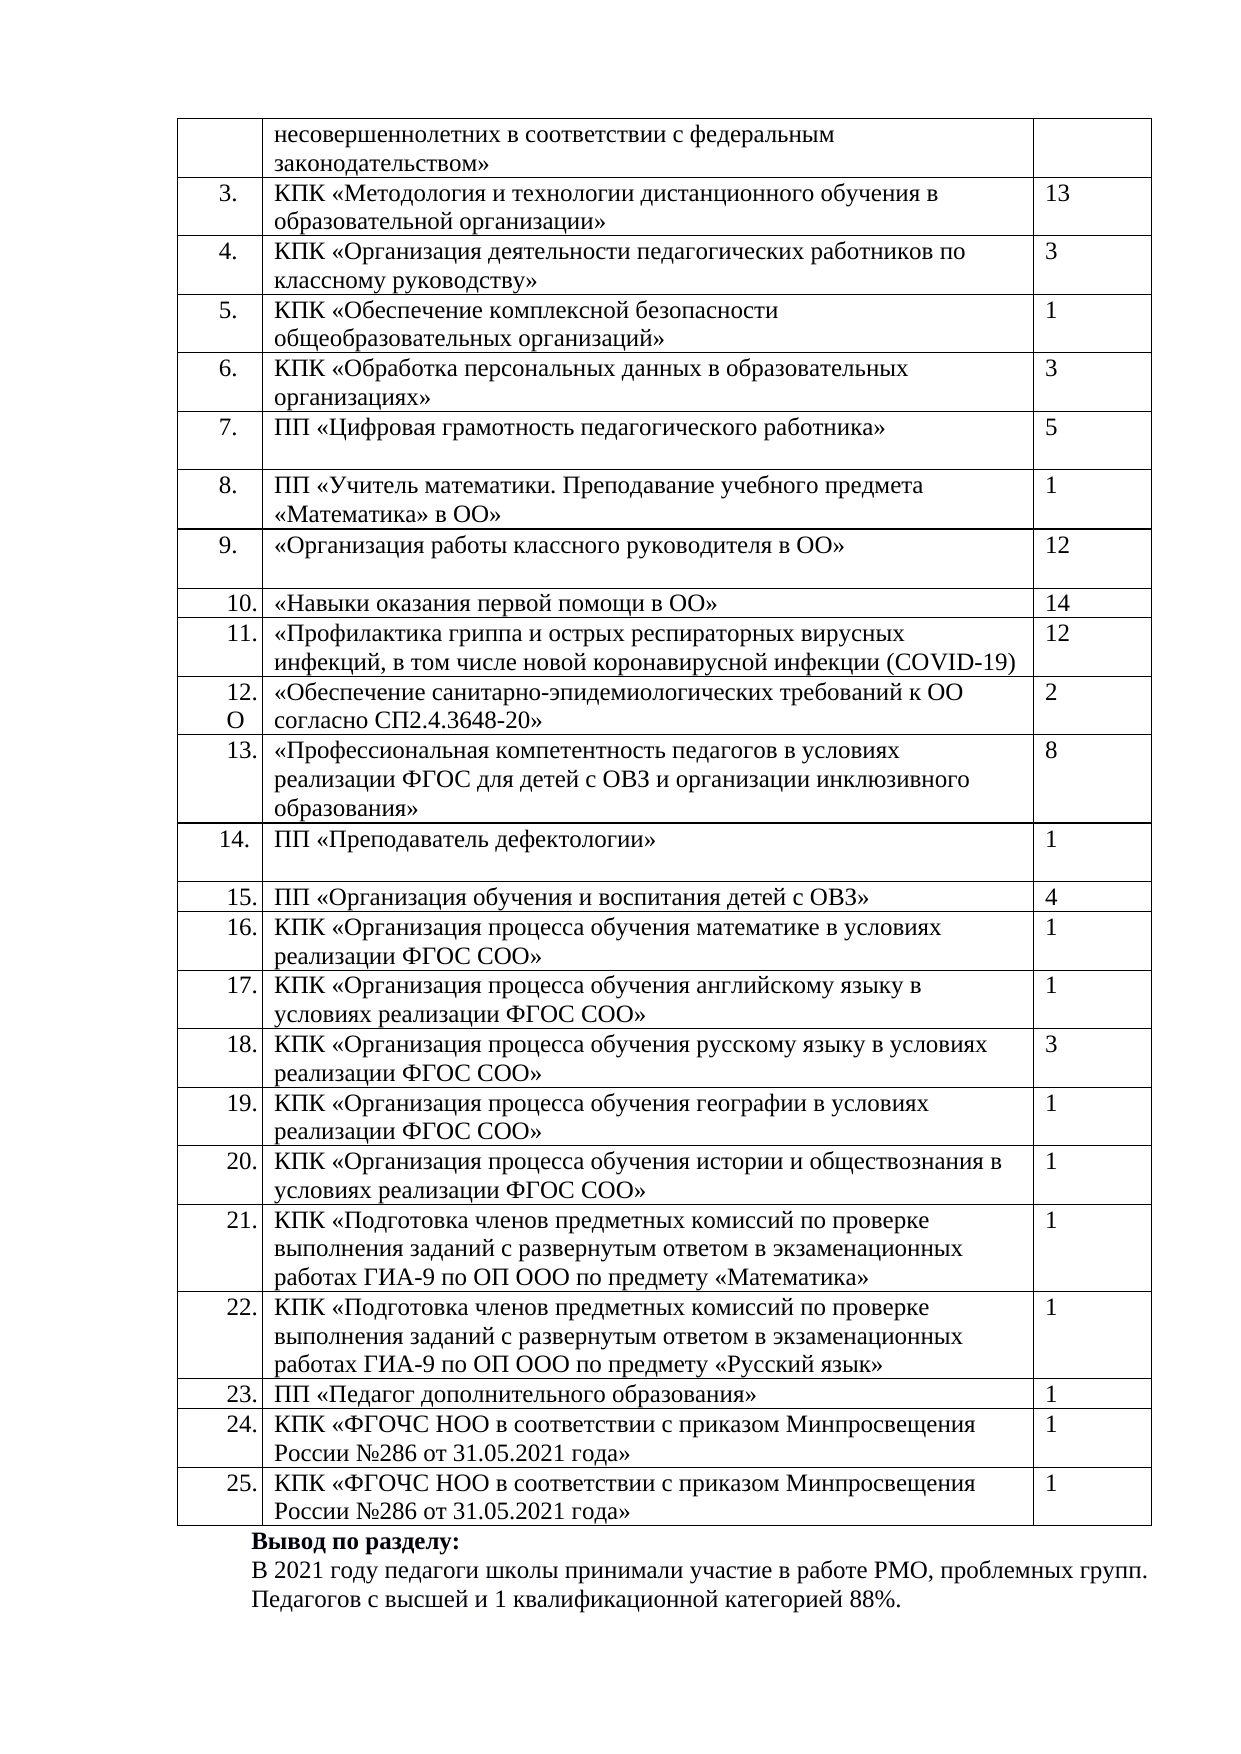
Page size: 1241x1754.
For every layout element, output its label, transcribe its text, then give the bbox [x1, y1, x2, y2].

table_header [178, 530, 262, 587]
table_cell 3 [1034, 236, 1151, 294]
table_cell 4 [1034, 882, 1151, 911]
table_cell КПК «Обеспечение комплексной безопасности общеобразовательных организаций» [263, 295, 1033, 352]
text В 2021 году педагоги школы принимали участие в работе РМО, проблемных групп. [177, 1555, 1152, 1584]
table_cell КПК «Подготовка членов предметных комиссий по проверке выполнения заданий с развернутым ответом в экзаменационных работах ГИА-9 по ОП ООО по предмету «Математика» [263, 1205, 1033, 1291]
table_cell [178, 236, 262, 294]
table_cell КПК «Организация деятельности педагогических работников по классному руководству» [263, 236, 1033, 294]
table_cell 1 [1034, 912, 1151, 969]
table_cell 1 [1034, 1468, 1151, 1525]
table_cell [178, 1205, 262, 1291]
table_cell [178, 882, 262, 911]
table_cell 1 [1034, 470, 1151, 528]
table_cell КПК «Организация процесса обучения русскому языку в условиях реализации ФГОС СОО» [263, 1029, 1033, 1087]
table_cell КПК «ФГОЧС НОО в соответствии с приказом Минпросвещения России №286 от 31.05.2021 года» [263, 1468, 1033, 1525]
text Вывод по разделу: [177, 1526, 1152, 1555]
table_cell КПК «Организация процесса обучения истории и обществознания в условиях реализации ФГОС СОО» [263, 1146, 1033, 1204]
table_cell [178, 912, 262, 969]
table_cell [263, 119, 1033, 177]
table_header 1 [1034, 824, 1151, 881]
table_cell [178, 1468, 262, 1525]
table_cell 1 [1034, 1146, 1151, 1204]
table_cell КПК «ФГОЧС НОО в соответствии с приказом Минпросвещения России №286 от 31.05.2021 года» [263, 1409, 1033, 1467]
table_cell [178, 178, 262, 235]
table_cell [178, 618, 262, 676]
table_cell КПК «Организация процесса обучения географии в условиях реализации ФГОС СОО» [263, 1088, 1033, 1145]
table_cell «Профилактика гриппа и острых респираторных вирусных инфекций, в том числе новой коронавирусной инфекции (СОVID-19) [263, 618, 1033, 676]
table_header «Организация работы классного руководителя в ОО» [263, 530, 1033, 587]
table_cell КПК «Методология и технологии дистанционного обучения в образовательной организации» [263, 178, 1033, 235]
table_cell [178, 1292, 262, 1378]
table_cell «Профессиональная компетентность педагогов в условиях реализации ФГОС для детей с ОВЗ и организации инклюзивного образования» [263, 735, 1033, 822]
table_cell 1 [1034, 971, 1151, 1028]
table_header [178, 824, 262, 881]
table_cell «Навыки оказания первой помощи в ОО» [263, 589, 1033, 617]
table_cell [178, 1146, 262, 1204]
table_cell ПП «Цифровая грамотность педагогического работника» [263, 412, 1033, 469]
table_cell 1 [1034, 1409, 1151, 1467]
table_cell [178, 412, 262, 469]
table_cell [178, 971, 262, 1028]
table_cell [178, 470, 262, 528]
table_header ПП «Преподаватель дефектологии» [263, 824, 1033, 881]
table_cell 1 [1034, 1379, 1151, 1408]
table_cell 1 [1034, 1088, 1151, 1145]
table_header 12 [1034, 530, 1151, 587]
table_cell 8 [1034, 735, 1151, 822]
table_cell [178, 353, 262, 411]
table_cell [178, 1409, 262, 1467]
table_cell 1 [1034, 295, 1151, 352]
table_cell [178, 735, 262, 822]
table_cell 13 [1034, 178, 1151, 235]
table_cell 12 [1034, 618, 1151, 676]
table_cell [178, 589, 262, 617]
table_cell КПК «Организация процесса обучения математике в условиях реализации ФГОС СОО» [263, 912, 1033, 969]
table_cell КПК «Подготовка членов предметных комиссий по проверке выполнения заданий с развернутым ответом в экзаменационных работах ГИА-9 по ОП ООО по предмету «Русский язык» [263, 1292, 1033, 1378]
table_cell 3 [1034, 1029, 1151, 1087]
table_cell ПП «Организация обучения и воспитания детей с ОВЗ» [263, 882, 1033, 911]
table_cell 2 [1034, 677, 1151, 734]
table_cell [178, 1029, 262, 1087]
table_cell «Обеспечение санитарно-эпидемиологических требований к ОО согласно СП2.4.3648-20» [263, 677, 1033, 734]
table_cell 1 [1034, 1292, 1151, 1378]
table_cell КПК «Организация процесса обучения английскому языку в условиях реализации ФГОС СОО» [263, 971, 1033, 1028]
table_cell 3 [1034, 353, 1151, 411]
table_cell [178, 295, 262, 352]
table_cell 14 [1034, 589, 1151, 617]
table_cell [178, 1379, 262, 1408]
table_cell [178, 119, 262, 177]
table_cell ПП «Учитель математики. Преподавание учебного предмета «Математика» в ОО» [263, 470, 1033, 528]
table_cell КПК «Обработка персональных данных в образовательных организациях» [263, 353, 1033, 411]
table_cell О [178, 677, 262, 734]
table_cell [178, 1088, 262, 1145]
table_cell ПП «Педагог дополнительного образования» [263, 1379, 1033, 1408]
table_cell 1 [1034, 1205, 1151, 1291]
text Педагогов с высшей и 1 квалификационной категорией 88%. [177, 1584, 1152, 1612]
table_cell 8 [1034, 119, 1151, 177]
table_cell 5 [1034, 412, 1151, 469]
